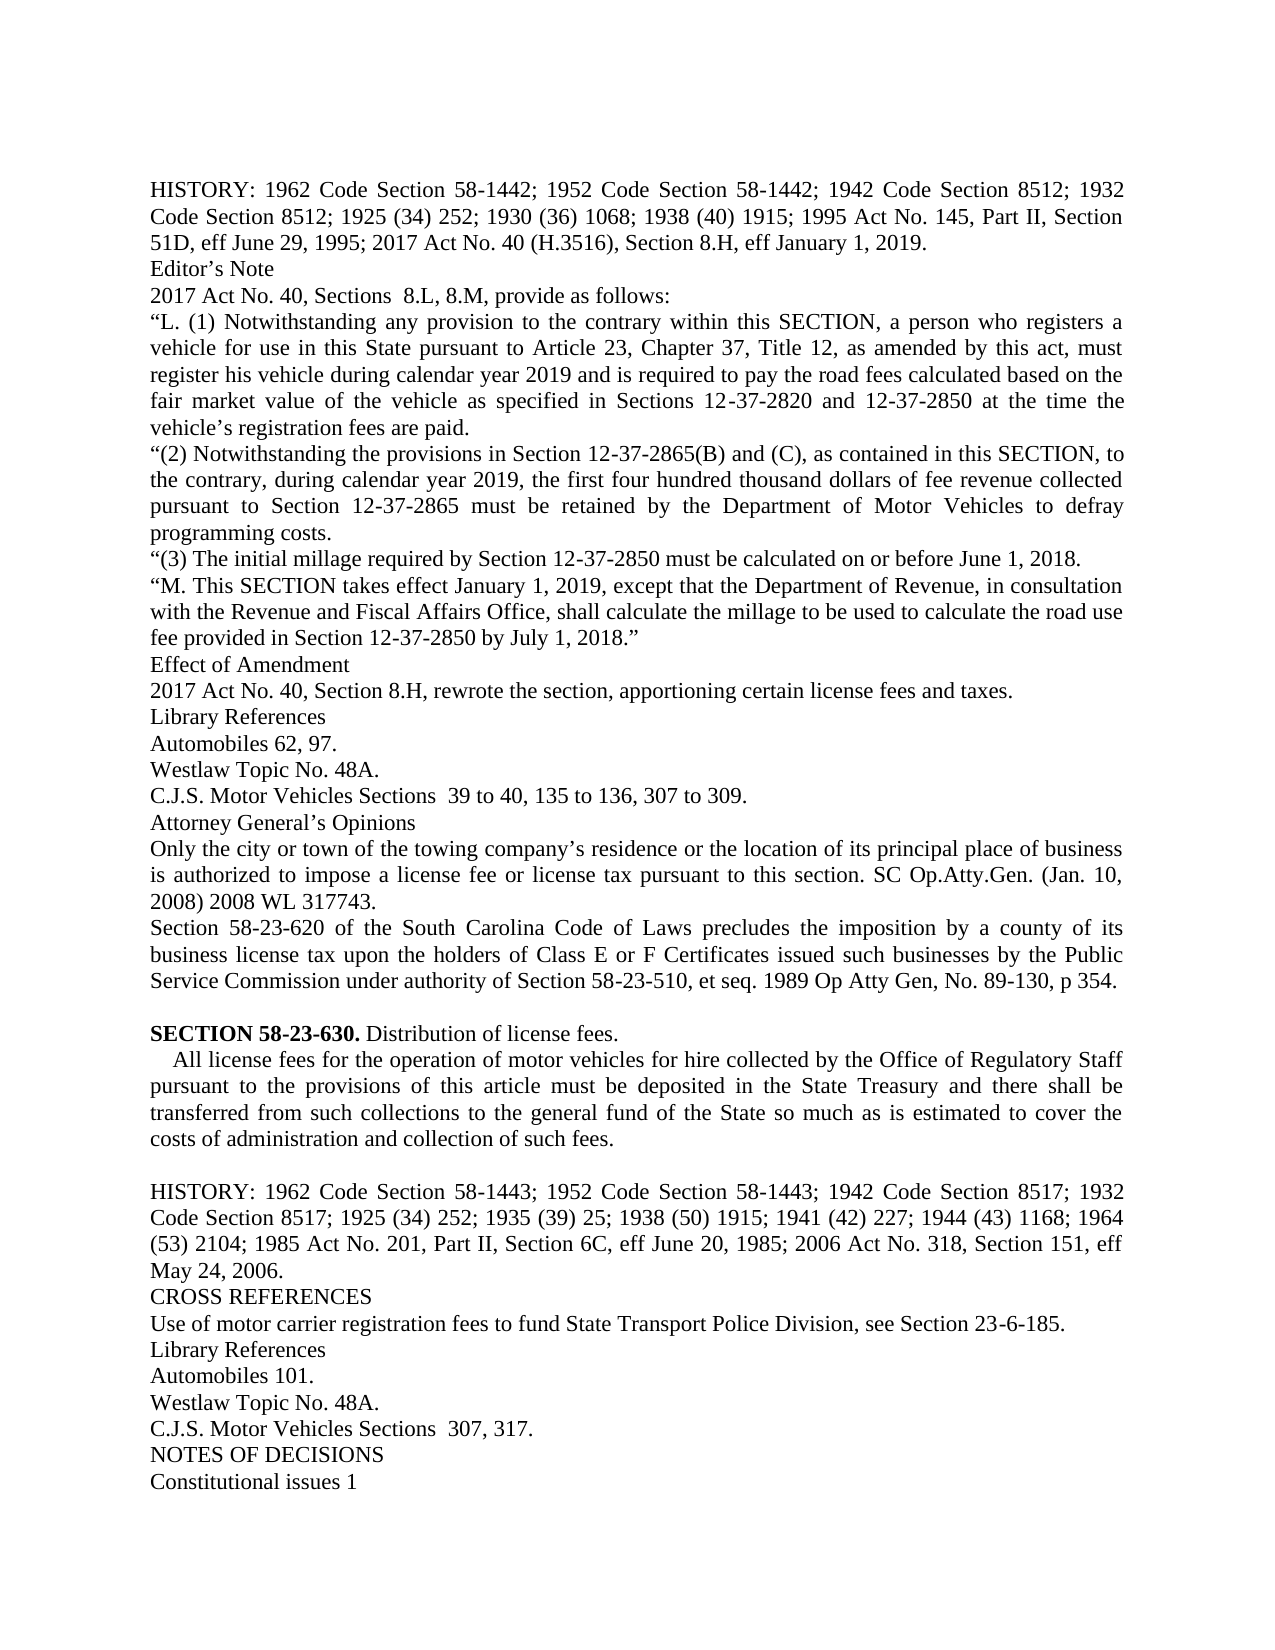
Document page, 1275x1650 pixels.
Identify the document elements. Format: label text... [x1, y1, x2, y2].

text “L. (1) Notwithstanding any provision to the contrary within this SECTION, a person who registers a vehicle for use in this State pursuant to Article 23, Chapter 37, Title 12, as amended by this act, must register his vehicle during calendar year 2019 and is required to pay the road fees calculated based on the fair market value of the vehicle as specified in Sections 12-37-2820 and 12-37-2850 at the time the vehicle’s registration fees are paid. [150, 308, 1125, 440]
text Use of motor carrier registration fees to fund State Transport Police Division, see Section 23-6-185. [150, 1309, 1125, 1336]
text SECTION 58-23-630. Distribution of license fees. [150, 1020, 1125, 1046]
text Section 58-23-620 of the South Carolina Code of Laws precludes the imposition by a county of its business license tax upon the holders of Class E or F Certificates issued such businesses by the Public Service Commission under authority of Section 58-23-510, et seq. 1989 Op Atty Gen, No. 89-130, p 354. [150, 914, 1125, 993]
text 2017 Act No. 40, Sections 8.L, 8.M, provide as follows: [150, 282, 1125, 308]
text “(2) Notwithstanding the provisions in Section 12-37-2865(B) and (C), as contained in this SECTION, to the contrary, during calendar year 2019, the first four hundred thousand dollars of fee revenue collected pursuant to Section 12-37-2865 must be retained by the Department of Motor Vehicles to defray programming costs. [150, 440, 1125, 545]
text NOTES OF DECISIONS [150, 1441, 1125, 1468]
text HISTORY: 1962 Code Section 58-1442; 1952 Code Section 58-1442; 1942 Code Section 8512; 1932 Code Section 8512; 1925 (34) 252; 1930 (36) 1068; 1938 (40) 1915; 1995 Act No. 145, Part II, Section 51D, eff June 29, 1995; 2017 Act No. 40 (H.3516), Section 8.H, eff January 1, 2019. [150, 176, 1125, 255]
text C.J.S. Motor Vehicles Sections 307, 317. [150, 1415, 1125, 1441]
text Attorney General’s Opinions [150, 809, 1125, 835]
text All license fees for the operation of motor vehicles for hire collected by the Office of Regulatory Staff pursuant to the provisions of this article must be deposited in the State Treasury and there shall be transferred from such collections to the general fund of the State so much as is estimated to cover the costs of administration and collection of such fees. [150, 1046, 1125, 1151]
text Editor’s Note [150, 255, 1125, 282]
text Library References [150, 1336, 1125, 1362]
text HISTORY: 1962 Code Section 58-1443; 1952 Code Section 58-1443; 1942 Code Section 8517; 1932 Code Section 8517; 1925 (34) 252; 1935 (39) 25; 1938 (50) 1915; 1941 (42) 227; 1944 (43) 1168; 1964 (53) 2104; 1985 Act No. 201, Part II, Section 6C, eff June 20, 1985; 2006 Act No. 318, Section 151, eff May 24, 2006. [150, 1178, 1125, 1283]
text “(3) The initial millage required by Section 12-37-2850 must be calculated on or before June 1, 2018. [150, 545, 1125, 572]
text 2017 Act No. 40, Section 8.H, rewrote the section, apportioning certain license fees and taxes. [150, 677, 1125, 703]
text Library References [150, 703, 1125, 730]
text Westlaw Topic No. 48A. [150, 1389, 1125, 1415]
text Automobiles 62, 97. [150, 730, 1125, 756]
text CROSS REFERENCES [150, 1283, 1125, 1309]
text C.J.S. Motor Vehicles Sections 39 to 40, 135 to 136, 307 to 309. [150, 782, 1125, 809]
text “M. This SECTION takes effect January 1, 2019, except that the Department of Revenue, in consultation with the Revenue and Fiscal Affairs Office, shall calculate the millage to be used to calculate the road use fee provided in Section 12-37-2850 by July 1, 2018.” [150, 572, 1125, 651]
text Effect of Amendment [150, 651, 1125, 677]
text Constitutional issues 1 [150, 1468, 1125, 1494]
text Automobiles 101. [150, 1362, 1125, 1389]
text Only the city or town of the towing company’s residence or the location of its principal place of business is authorized to impose a license fee or license tax pursuant to this section. SC Op.Atty.Gen. (Jan. 10, 2008) 2008 WL 317743. [150, 835, 1125, 914]
text Westlaw Topic No. 48A. [150, 756, 1125, 782]
